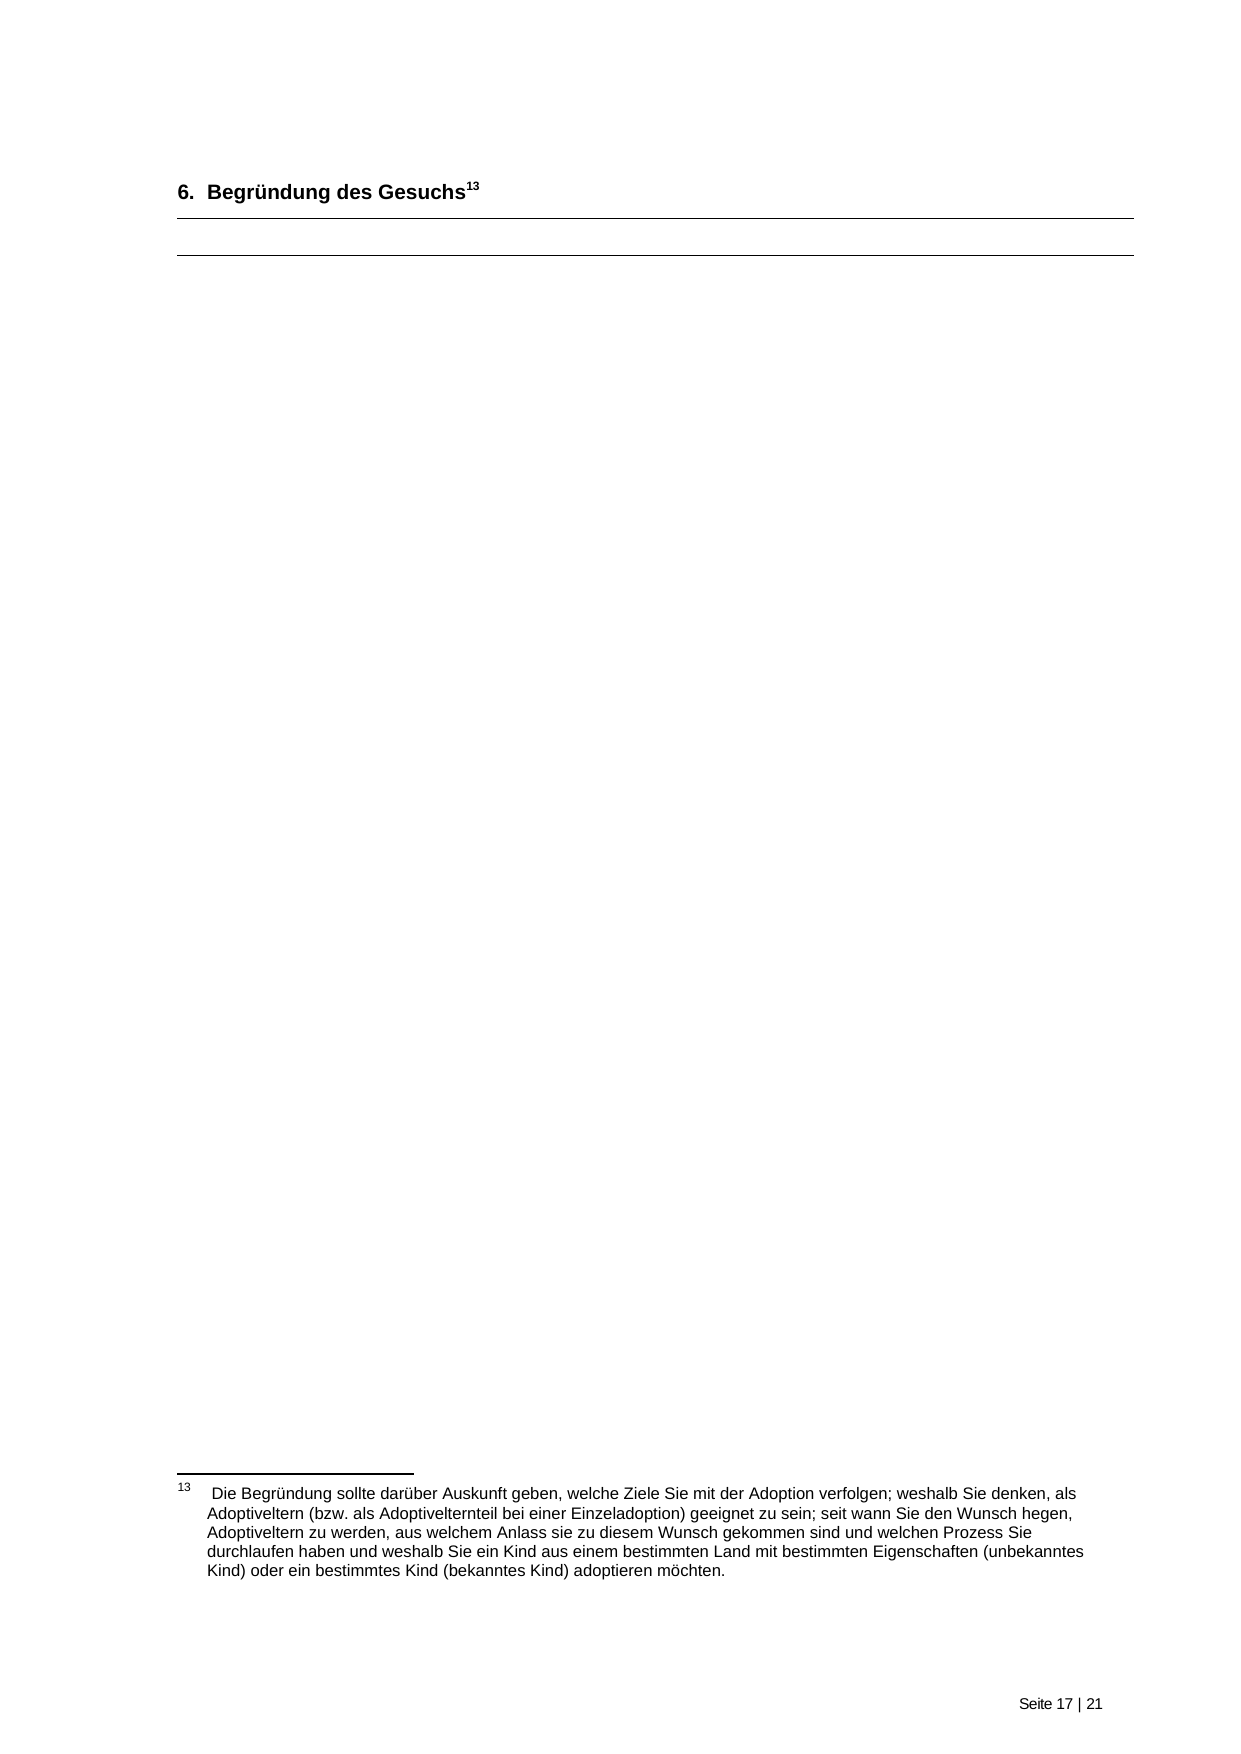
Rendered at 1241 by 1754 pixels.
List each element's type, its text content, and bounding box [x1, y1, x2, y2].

table_header [177, 219, 1133, 255]
subtitle Begründung des Gesuchs [177, 174, 1122, 205]
